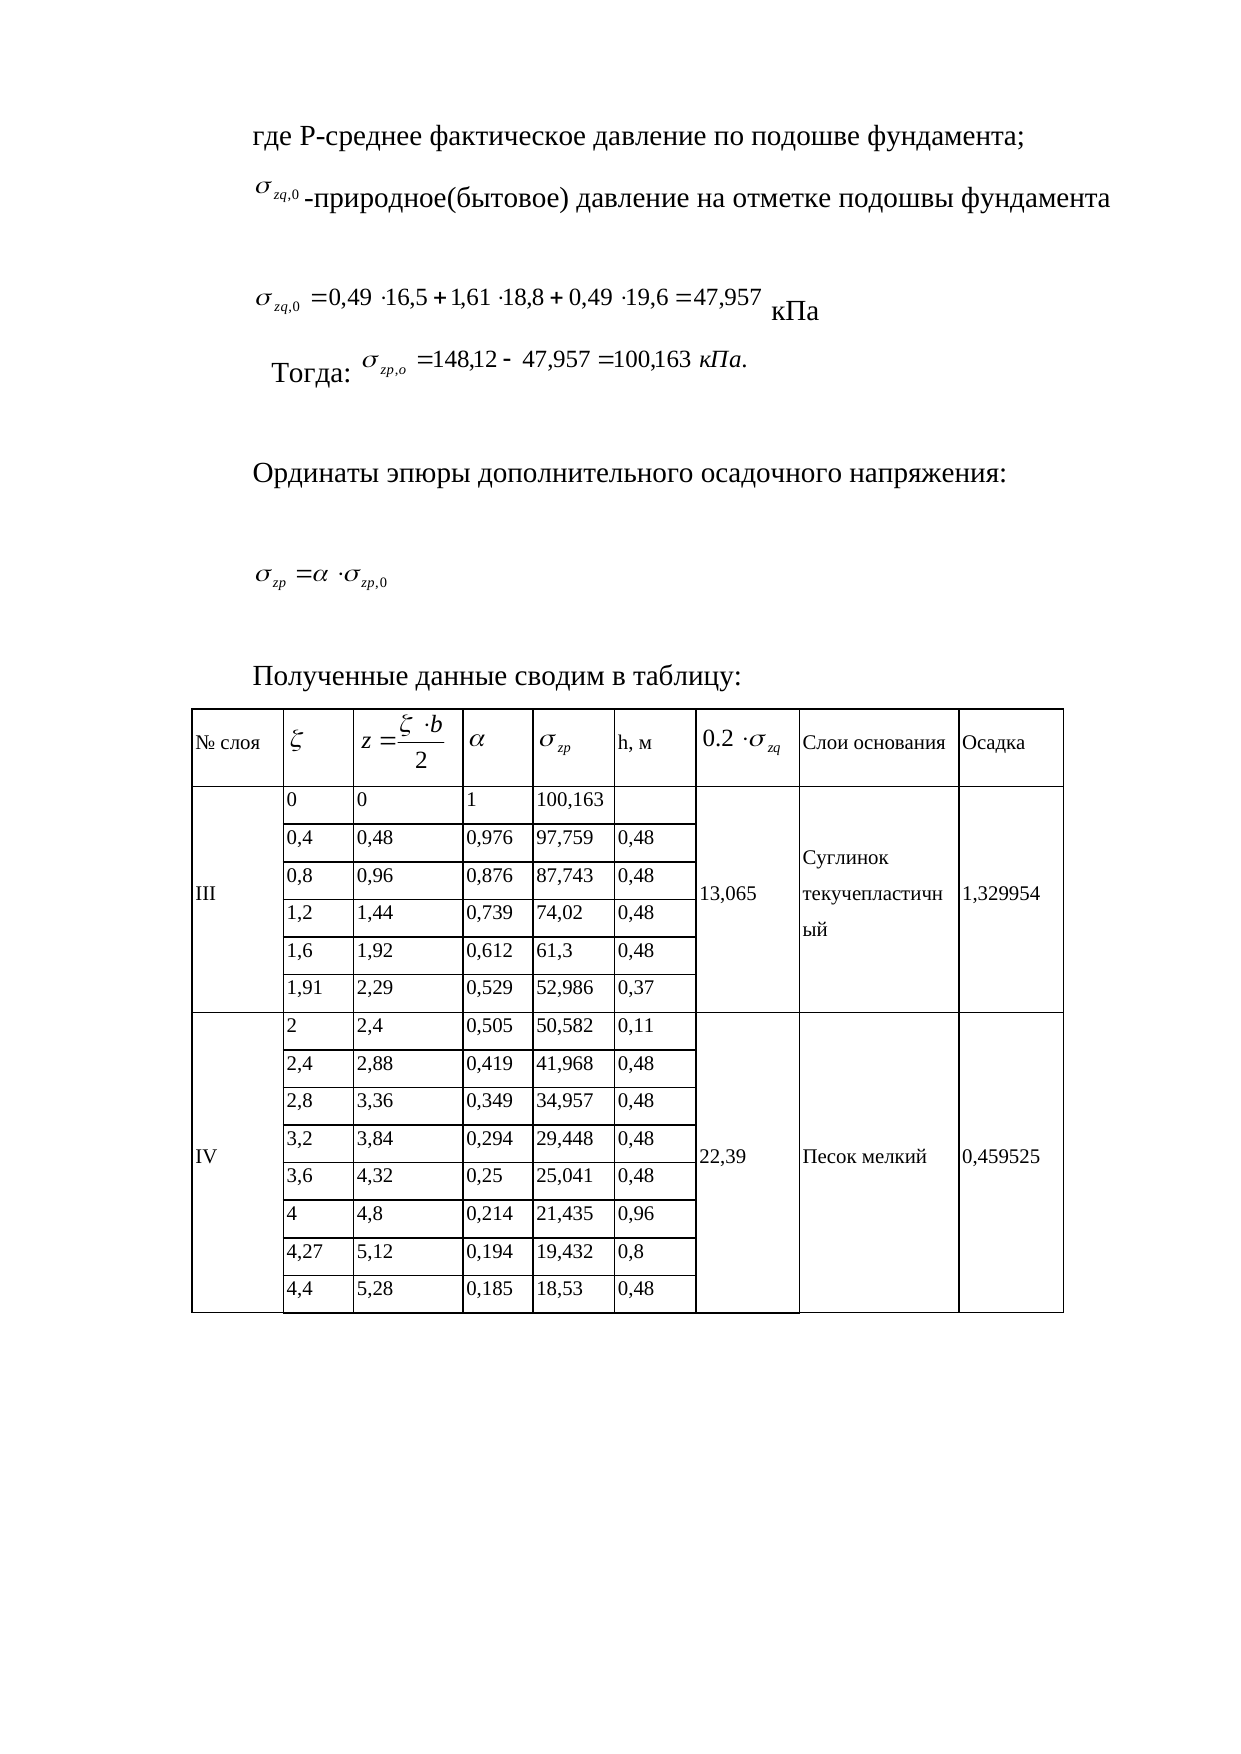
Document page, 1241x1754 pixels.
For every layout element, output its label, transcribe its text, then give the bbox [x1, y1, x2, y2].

table_cell 0,48 [615, 1276, 695, 1312]
table_cell 0,48 [615, 900, 695, 936]
table_cell 22,39 [697, 1013, 799, 1312]
table_cell 1,329954 [960, 787, 1063, 1011]
table_cell 0,48 [615, 825, 695, 861]
table_cell 41,968 [534, 1051, 614, 1087]
table_cell 0,48 [615, 938, 695, 974]
table_cell 0,48 [615, 1126, 695, 1162]
table_cell 0,294 [464, 1126, 532, 1162]
table_cell 97,759 [534, 825, 614, 861]
table_cell 2,29 [354, 975, 462, 1011]
table_cell 3,84 [354, 1126, 462, 1162]
table_cell 0,96 [615, 1201, 695, 1237]
table_cell 0 [354, 787, 462, 823]
table_cell 50,582 [534, 1013, 614, 1049]
table_cell 0,739 [464, 900, 532, 936]
table_cell 1,92 [354, 938, 462, 974]
text -природное(бытовое) давление на отметке подошвы фундамента [177, 168, 1152, 214]
text кПа [177, 281, 1152, 326]
table_cell 0,459525 [960, 1013, 1063, 1312]
table_header h, м [615, 710, 695, 786]
table_cell 25,041 [534, 1163, 614, 1199]
table_header № слоя [193, 710, 283, 786]
table_cell 4,8 [354, 1201, 462, 1237]
table_cell 0,48 [615, 1051, 695, 1087]
table_cell 0,48 [354, 825, 462, 861]
table_cell 3,2 [284, 1126, 353, 1162]
table_cell 0,185 [464, 1276, 532, 1312]
table_cell 61,3 [534, 938, 614, 974]
table_cell 1,2 [284, 900, 353, 936]
table_cell 2 [284, 1013, 353, 1049]
table_cell 0,4 [284, 825, 353, 861]
table_cell 21,435 [534, 1201, 614, 1237]
table_cell 52,986 [534, 975, 614, 1011]
table_header [284, 710, 353, 786]
table_cell 0,96 [354, 863, 462, 898]
table_cell Суглинок текучепластичный [800, 787, 958, 1011]
table_cell 5,12 [354, 1239, 462, 1274]
table_cell 0,194 [464, 1239, 532, 1274]
table_cell 1 [464, 787, 532, 823]
table_cell III [193, 787, 283, 1011]
table_cell 0,25 [464, 1163, 532, 1199]
table_cell 4,32 [354, 1163, 462, 1199]
table_cell 4,4 [284, 1276, 353, 1312]
text Ординаты эпюры дополнительного осадочного напряжения: [177, 456, 1152, 489]
table_cell 0,11 [615, 1013, 695, 1049]
table_cell 0,48 [615, 863, 695, 898]
table_cell 0,419 [464, 1051, 532, 1087]
table_cell 100,163 [534, 787, 614, 823]
table_header [464, 710, 532, 786]
table_cell 1,91 [284, 975, 353, 1011]
table_header [354, 710, 462, 786]
table_cell 2,4 [354, 1013, 462, 1049]
table_cell 0,505 [464, 1013, 532, 1049]
table_cell 0 [284, 787, 353, 823]
table_cell 0,37 [615, 975, 695, 1011]
table_cell 5,28 [354, 1276, 462, 1312]
table_cell 0,48 [615, 1088, 695, 1124]
table_cell IV [193, 1013, 283, 1312]
text Полученные данные сводим в таблицу: [177, 658, 1152, 691]
text где P-среднее фактическое давление по подошве фундамента; [177, 118, 1152, 152]
table_cell 2,88 [354, 1051, 462, 1087]
table_cell 3,6 [284, 1163, 353, 1199]
table_cell 19,432 [534, 1239, 614, 1274]
table_cell 0,214 [464, 1201, 532, 1237]
table_cell 0,48 [615, 1163, 695, 1199]
table_cell 3,36 [354, 1088, 462, 1124]
table_cell 0,8 [615, 1239, 695, 1274]
table_cell 29,448 [534, 1126, 614, 1162]
table_cell Песок мелкий [800, 1013, 958, 1312]
table_cell 0,976 [464, 825, 532, 861]
table_cell 2,4 [284, 1051, 353, 1087]
table_cell 4,27 [284, 1239, 353, 1274]
table_cell 1,6 [284, 938, 353, 974]
table_header Слои основания [800, 710, 958, 786]
table_cell 0,612 [464, 938, 532, 974]
table_cell 34,957 [534, 1088, 614, 1124]
table_cell 4 [284, 1201, 353, 1237]
table_cell [615, 787, 695, 823]
table_header [534, 710, 614, 786]
table_cell 87,743 [534, 863, 614, 898]
table_cell 2,8 [284, 1088, 353, 1124]
text Тогда: [177, 343, 1152, 388]
table_cell 0,8 [284, 863, 353, 898]
table_header Осадка [960, 710, 1063, 786]
table_cell 18,53 [534, 1276, 614, 1312]
table_cell 13,065 [697, 787, 799, 1011]
table_cell 1,44 [354, 900, 462, 936]
table_cell 0,529 [464, 975, 532, 1011]
table_cell 74,02 [534, 900, 614, 936]
table_cell 0,349 [464, 1088, 532, 1124]
table_cell 0,876 [464, 863, 532, 898]
table_header [697, 710, 799, 786]
